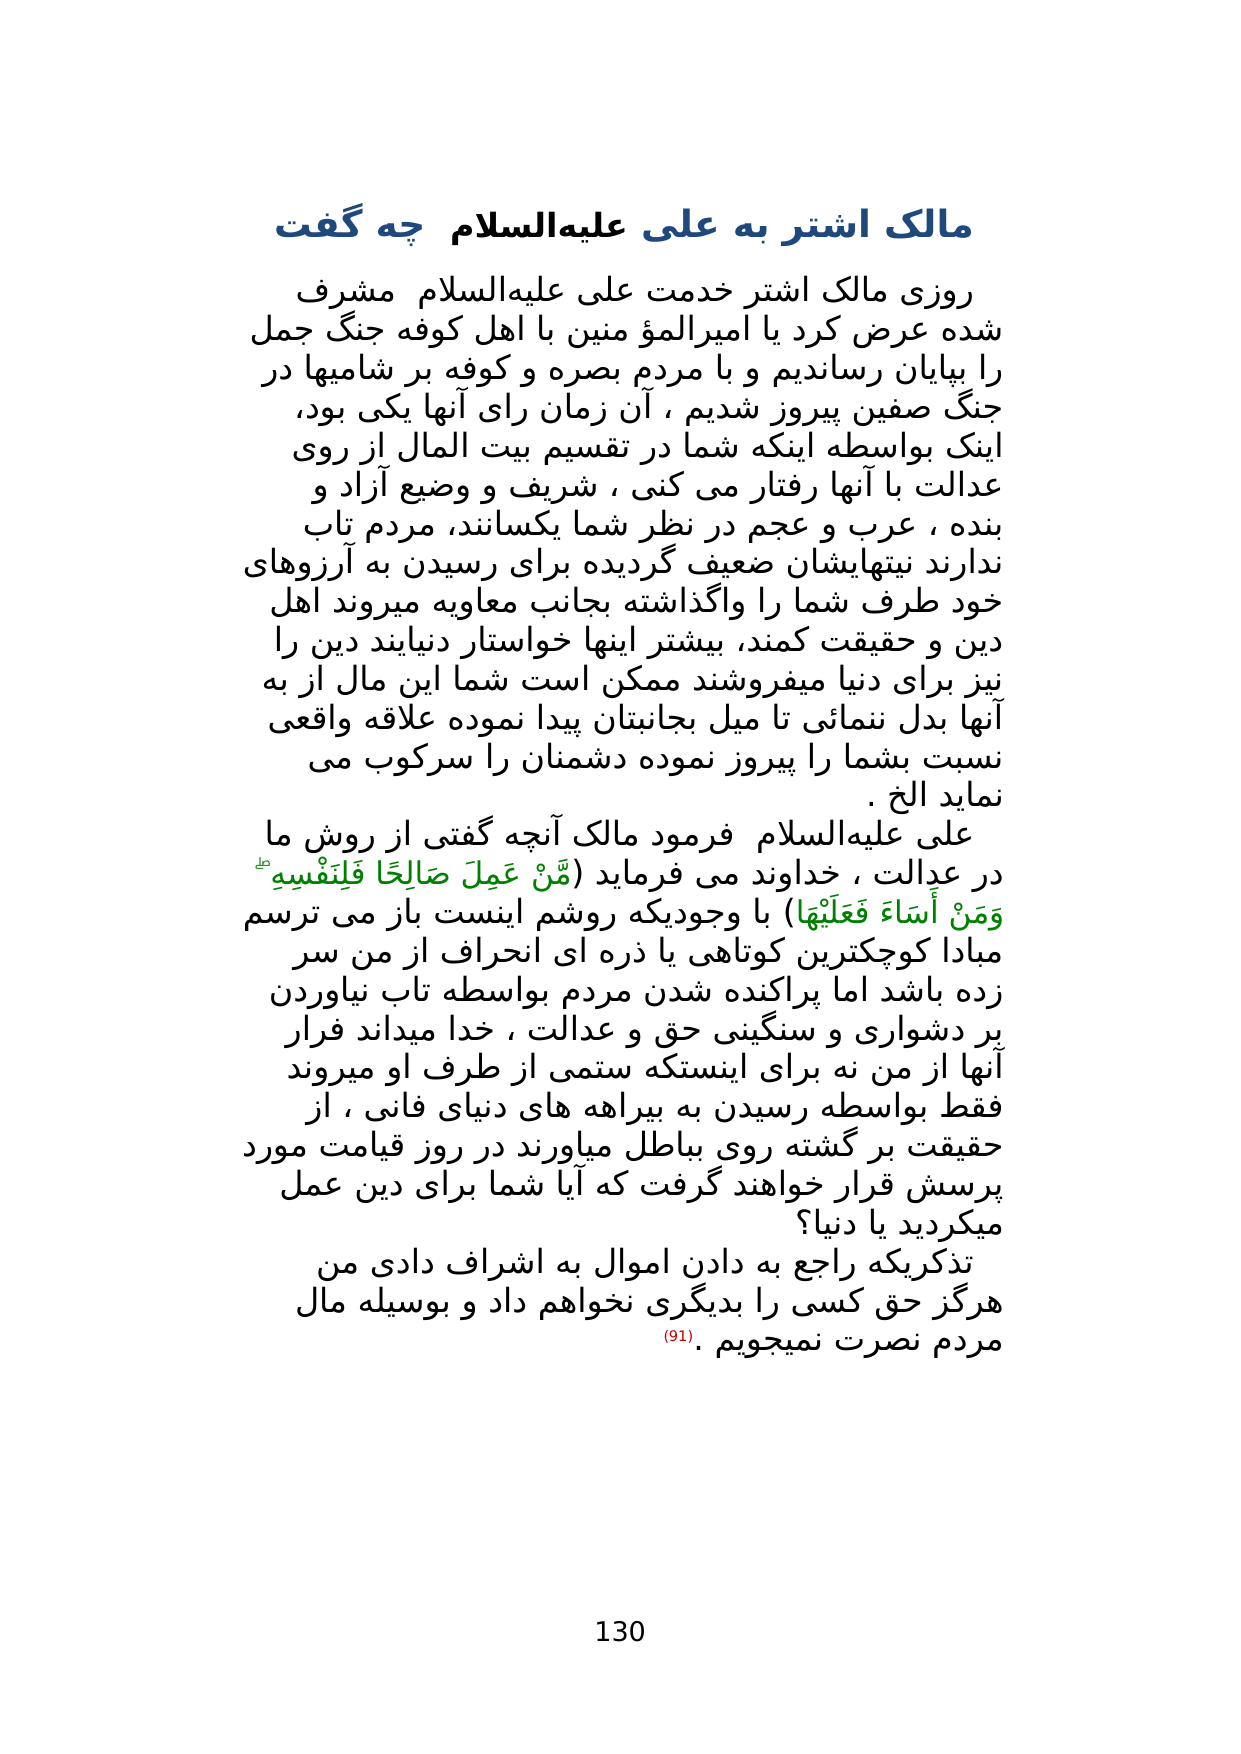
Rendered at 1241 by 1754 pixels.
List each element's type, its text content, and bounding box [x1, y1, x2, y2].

text علی عليه‌السلام فرمود مالک آنچه گفتی از روش ما در عدالت ، خداوند می فرماید (مَّنْ عَمِلَ صَالِحًا فَلِنَفْسِهِ ۖ وَمَنْ أَسَاءَ فَعَلَيْهَا) با وجودیکه روشم اینست باز می ترسم مبادا کوچکترین کوتاهی یا ذره ای انحراف از من سر زده باشد اما پراکنده شدن مردم بواسطه تاب نیاوردن بر دشواری و سنگینی حق و عدالت ، خدا میداند فرار آنها از من نه برای اینستکه ستمی از طرف او میروند فقط بواسطه رسیدن به بیراهه های دنیای فانی ، از حقیقت بر گشته روی بباطل میاورند در روز قیامت مورد پرسش قرار خواهند گرفت که آیا شما برای دین عمل میکردید یا دنیا؟ [236, 815, 1004, 1242]
text روزی مالک اشتر خدمت علی عليه‌السلام مشرف شده عرض کرد یا امیرالمؤ منین با اهل کوفه جنگ جمل را بپایان رساندیم و با مردم بصره و کوفه بر شامیها در جنگ صفین پیروز شدیم ، آن زمان رای آنها یکی بود، اینک بواسطه اینکه شما در تقسیم بیت المال از روی عدالت با آنها رفتار می کنی ، شریف و وضیع آزاد و بنده ، عرب و عجم در نظر شما یکسانند، مردم تاب ندارند نیتهایشان ضعیف گردیده برای رسیدن به آرزوهای خود طرف شما را واگذاشته بجانب معاویه میروند اهل دین و حقیقت کمند، بیشتر اینها خواستار دنیایند دین را نیز برای دنیا میفروشند ممکن است شما این مال از به آنها بدل ننمائی تا میل بجانبتان پیدا نموده علاقه واقعی نسبت بشما را پیروز نموده دشمنان را سرکوب می نماید الخ . [236, 271, 1004, 815]
text تذکریکه راجع به دادن اموال به اشراف دادی من هرگز حق کسی را بدیگری نخواهم داد و بوسیله مال مردم نصرت نمیجویم .(91) [236, 1242, 1004, 1359]
subtitle مالک اشتر به علی عليه‌السلام چه گفت [236, 202, 1004, 246]
